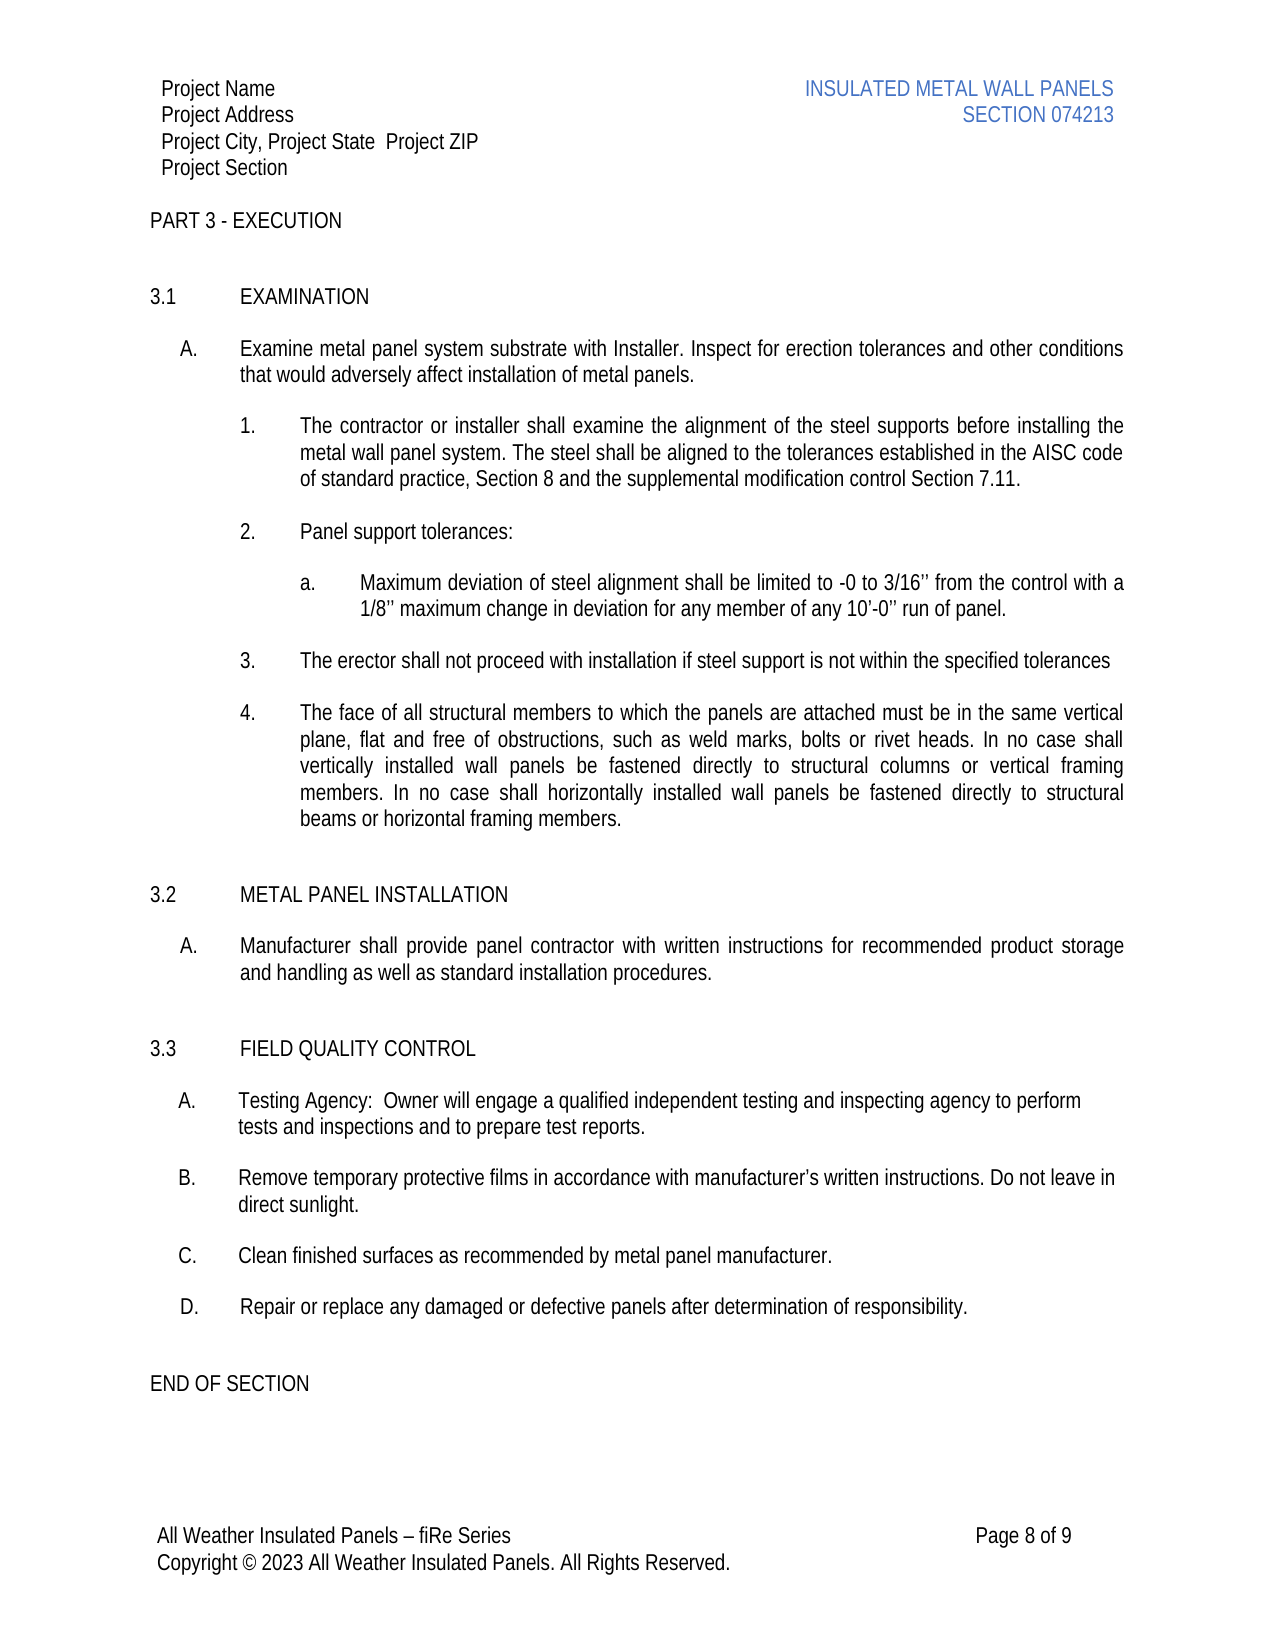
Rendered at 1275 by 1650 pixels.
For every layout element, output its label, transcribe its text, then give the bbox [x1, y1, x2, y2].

text EXECUTION [150, 207, 1125, 233]
text Testing Agency: Owner will engage a qualified independent testing and inspecting agency to perform tests and inspections and to prepare test reports. [178, 1087, 1125, 1139]
text Maximum deviation of steel alignment shall be limited to -0 to 3/16’’ from the control with a 1/8’’ maximum change in deviation for any member of any 10’-0’’ run of panel. [300, 569, 1125, 622]
text END OF SECTION [150, 1370, 1125, 1396]
text Panel support tolerances: [240, 518, 1125, 544]
text Repair or replace any damaged or defective panels after determination of responsibility. [180, 1293, 1125, 1320]
text Clean finished surfaces as recommended by metal panel manufacturer. [178, 1242, 1125, 1268]
text The face of all structural members to which the panels are attached must be in the same vertical plane, flat and free of obstructions, such as weld marks, bolts or rivet heads. In no case shall vertically installed wall panels be fastened directly to structural columns or vertical framing members. In no case shall horizontally installed wall panels be fastened directly to structural beams or horizontal framing members. [240, 699, 1125, 831]
text Metal Panel Installation [150, 881, 1125, 907]
text FIELD QUALITY CONTROL [150, 1035, 1125, 1062]
text The contractor or installer shall examine the alignment of the steel supports before installing the metal wall panel system. The steel shall be aligned to the tolerances established in the AISC code of standard practice, Section 8 and the supplemental modification control Section 7.11. [240, 412, 1125, 491]
text The erector shall not proceed with installation if steel support is not within the specified tolerances [240, 647, 1125, 673]
text EXAMINATION [150, 283, 1125, 309]
text Examine metal panel system substrate with Installer. Inspect for erection tolerances and other conditions that would adversely affect installation of metal panels. [180, 334, 1125, 387]
text Remove temporary protective films in accordance with manufacturer’s written instructions. Do not leave in direct sunlight. [178, 1164, 1125, 1217]
text Manufacturer shall provide panel contractor with written instructions for recommended product storage and handling as well as standard installation procedures. [180, 932, 1125, 985]
